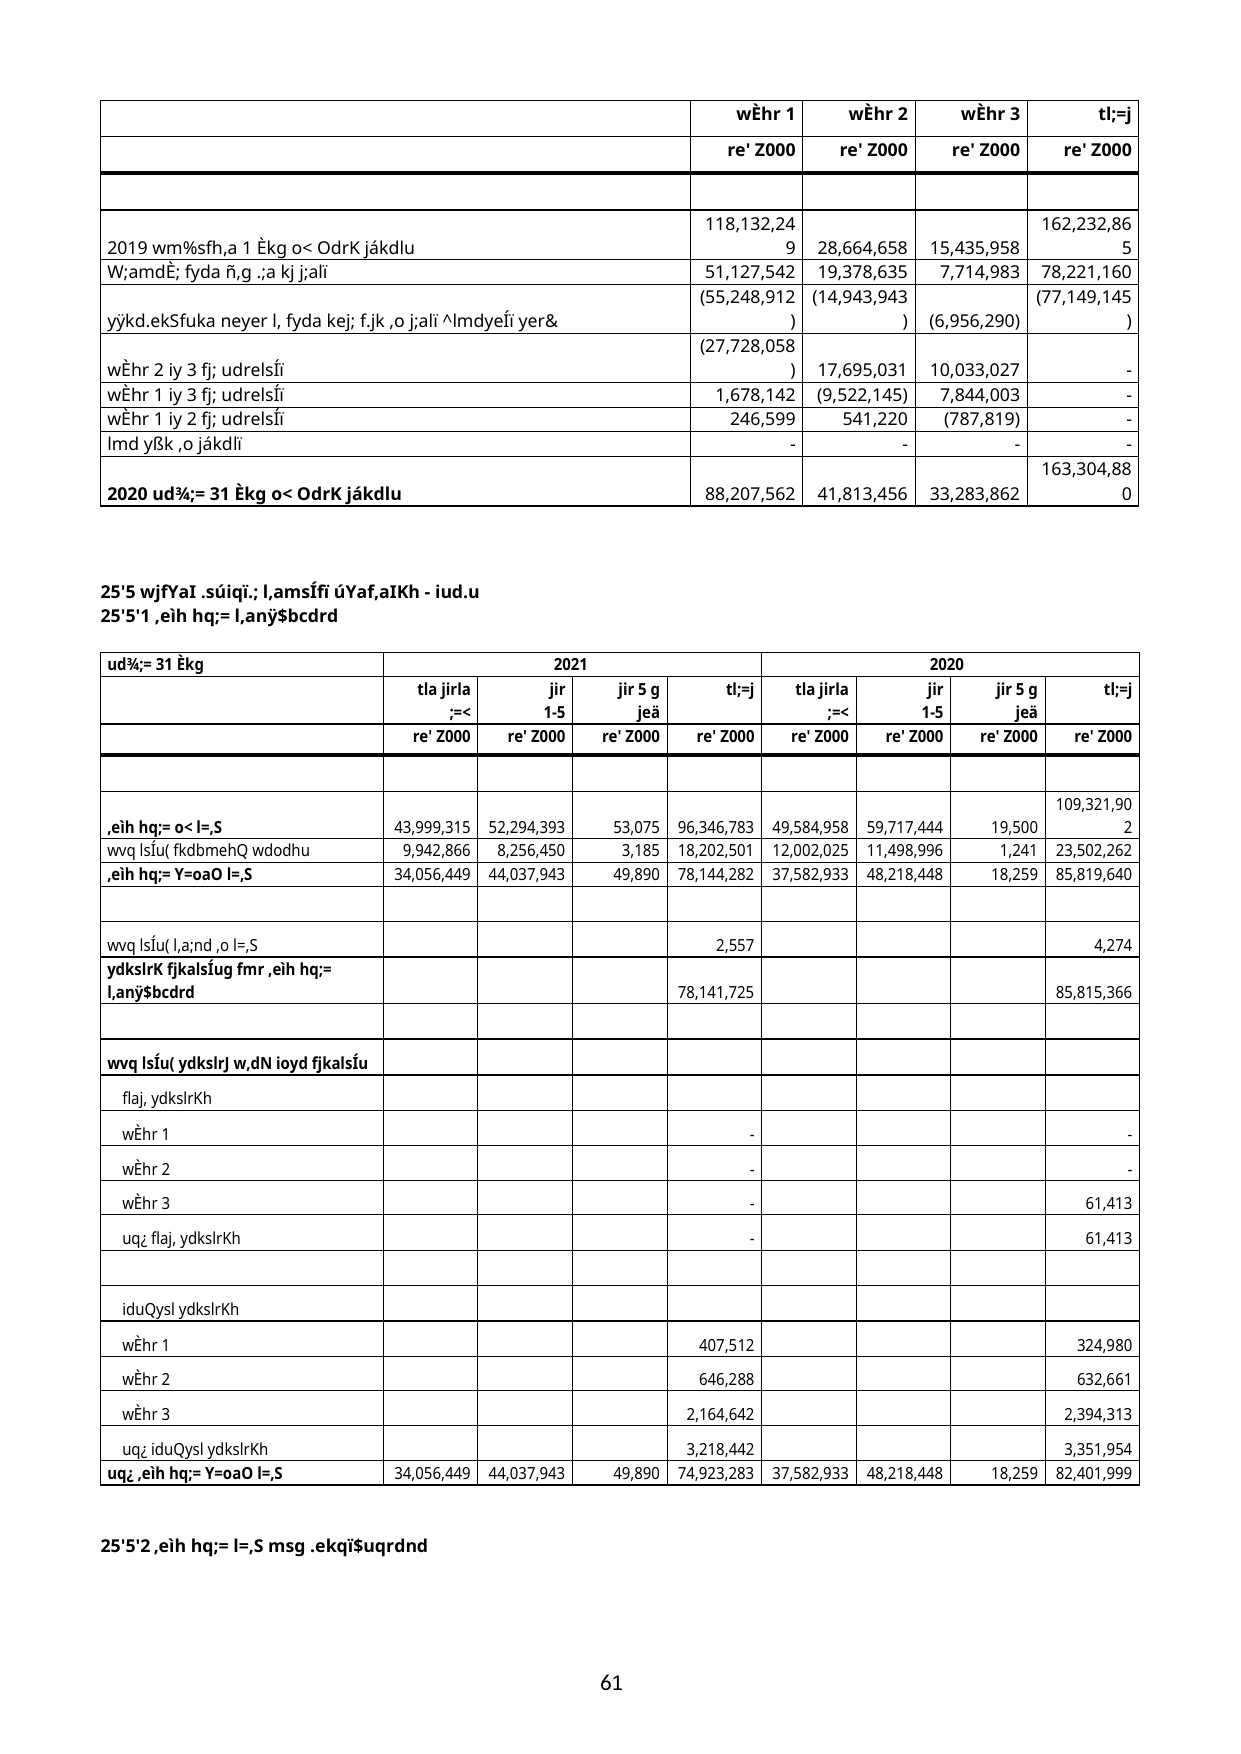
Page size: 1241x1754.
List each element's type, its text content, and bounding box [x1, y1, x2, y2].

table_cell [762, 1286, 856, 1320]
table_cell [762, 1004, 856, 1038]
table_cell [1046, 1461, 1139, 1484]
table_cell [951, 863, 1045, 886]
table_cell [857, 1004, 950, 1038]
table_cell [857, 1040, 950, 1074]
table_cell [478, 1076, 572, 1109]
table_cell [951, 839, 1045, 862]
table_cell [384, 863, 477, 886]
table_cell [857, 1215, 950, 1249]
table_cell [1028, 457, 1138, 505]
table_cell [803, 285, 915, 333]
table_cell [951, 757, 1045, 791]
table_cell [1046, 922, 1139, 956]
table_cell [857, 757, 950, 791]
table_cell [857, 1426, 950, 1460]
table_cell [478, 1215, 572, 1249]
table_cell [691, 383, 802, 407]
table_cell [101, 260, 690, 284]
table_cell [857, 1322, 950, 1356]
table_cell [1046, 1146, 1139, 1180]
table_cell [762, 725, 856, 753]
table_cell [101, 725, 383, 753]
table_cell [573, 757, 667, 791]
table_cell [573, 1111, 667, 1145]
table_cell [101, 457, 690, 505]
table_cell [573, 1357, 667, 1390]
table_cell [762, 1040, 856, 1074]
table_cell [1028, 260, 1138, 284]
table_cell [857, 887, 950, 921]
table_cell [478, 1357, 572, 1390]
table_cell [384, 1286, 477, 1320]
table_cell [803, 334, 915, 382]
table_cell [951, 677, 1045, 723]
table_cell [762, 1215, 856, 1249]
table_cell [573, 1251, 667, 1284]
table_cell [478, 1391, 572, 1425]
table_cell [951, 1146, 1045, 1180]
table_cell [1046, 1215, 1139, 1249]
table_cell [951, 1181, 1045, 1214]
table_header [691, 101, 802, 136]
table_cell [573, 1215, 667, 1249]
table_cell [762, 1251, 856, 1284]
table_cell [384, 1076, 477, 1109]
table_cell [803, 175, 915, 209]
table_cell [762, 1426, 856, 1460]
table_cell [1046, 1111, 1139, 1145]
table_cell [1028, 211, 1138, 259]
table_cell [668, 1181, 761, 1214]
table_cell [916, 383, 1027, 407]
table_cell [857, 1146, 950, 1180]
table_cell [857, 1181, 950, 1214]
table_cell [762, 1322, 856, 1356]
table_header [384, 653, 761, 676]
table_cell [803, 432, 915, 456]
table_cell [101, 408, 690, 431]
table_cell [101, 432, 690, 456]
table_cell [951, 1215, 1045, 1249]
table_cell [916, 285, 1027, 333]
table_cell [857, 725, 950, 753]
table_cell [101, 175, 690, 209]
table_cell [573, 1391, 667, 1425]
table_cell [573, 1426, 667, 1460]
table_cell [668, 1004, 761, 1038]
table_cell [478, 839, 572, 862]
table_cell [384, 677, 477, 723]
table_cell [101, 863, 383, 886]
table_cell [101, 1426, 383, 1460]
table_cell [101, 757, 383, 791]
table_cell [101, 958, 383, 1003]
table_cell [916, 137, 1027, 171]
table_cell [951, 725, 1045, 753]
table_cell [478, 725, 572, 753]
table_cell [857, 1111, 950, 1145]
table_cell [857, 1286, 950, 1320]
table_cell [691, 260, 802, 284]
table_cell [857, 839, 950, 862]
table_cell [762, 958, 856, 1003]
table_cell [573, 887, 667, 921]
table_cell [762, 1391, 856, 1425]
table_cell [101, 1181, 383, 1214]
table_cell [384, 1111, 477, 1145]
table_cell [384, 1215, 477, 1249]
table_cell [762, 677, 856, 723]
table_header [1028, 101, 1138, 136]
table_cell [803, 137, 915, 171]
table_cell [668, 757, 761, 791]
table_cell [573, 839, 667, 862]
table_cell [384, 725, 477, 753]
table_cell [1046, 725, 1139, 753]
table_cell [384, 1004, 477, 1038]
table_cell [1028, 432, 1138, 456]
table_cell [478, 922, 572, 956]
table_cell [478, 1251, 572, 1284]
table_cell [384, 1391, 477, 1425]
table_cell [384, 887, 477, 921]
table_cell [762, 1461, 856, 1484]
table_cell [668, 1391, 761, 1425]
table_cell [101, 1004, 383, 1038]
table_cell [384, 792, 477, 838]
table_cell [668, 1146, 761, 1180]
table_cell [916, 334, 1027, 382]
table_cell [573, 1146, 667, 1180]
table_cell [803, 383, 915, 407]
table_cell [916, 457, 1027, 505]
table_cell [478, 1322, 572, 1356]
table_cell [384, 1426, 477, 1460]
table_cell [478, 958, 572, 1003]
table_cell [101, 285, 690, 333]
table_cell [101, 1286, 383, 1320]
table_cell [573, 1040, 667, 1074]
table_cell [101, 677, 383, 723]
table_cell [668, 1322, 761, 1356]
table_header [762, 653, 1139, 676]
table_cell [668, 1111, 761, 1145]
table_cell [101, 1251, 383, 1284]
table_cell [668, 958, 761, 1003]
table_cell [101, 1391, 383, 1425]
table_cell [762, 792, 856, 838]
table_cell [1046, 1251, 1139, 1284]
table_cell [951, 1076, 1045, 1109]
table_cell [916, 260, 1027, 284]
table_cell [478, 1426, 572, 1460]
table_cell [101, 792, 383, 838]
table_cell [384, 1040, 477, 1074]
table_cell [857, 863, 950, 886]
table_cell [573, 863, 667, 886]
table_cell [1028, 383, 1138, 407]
text 25'5'1 ,eìh hq;= l,anÿ$bcdrd [100, 603, 1122, 627]
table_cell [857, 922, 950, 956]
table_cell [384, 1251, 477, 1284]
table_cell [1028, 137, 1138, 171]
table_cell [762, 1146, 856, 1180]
text 25'5'2 ,eìh hq;= l=,S msg .ekqï$uqrdnd [100, 1534, 1122, 1558]
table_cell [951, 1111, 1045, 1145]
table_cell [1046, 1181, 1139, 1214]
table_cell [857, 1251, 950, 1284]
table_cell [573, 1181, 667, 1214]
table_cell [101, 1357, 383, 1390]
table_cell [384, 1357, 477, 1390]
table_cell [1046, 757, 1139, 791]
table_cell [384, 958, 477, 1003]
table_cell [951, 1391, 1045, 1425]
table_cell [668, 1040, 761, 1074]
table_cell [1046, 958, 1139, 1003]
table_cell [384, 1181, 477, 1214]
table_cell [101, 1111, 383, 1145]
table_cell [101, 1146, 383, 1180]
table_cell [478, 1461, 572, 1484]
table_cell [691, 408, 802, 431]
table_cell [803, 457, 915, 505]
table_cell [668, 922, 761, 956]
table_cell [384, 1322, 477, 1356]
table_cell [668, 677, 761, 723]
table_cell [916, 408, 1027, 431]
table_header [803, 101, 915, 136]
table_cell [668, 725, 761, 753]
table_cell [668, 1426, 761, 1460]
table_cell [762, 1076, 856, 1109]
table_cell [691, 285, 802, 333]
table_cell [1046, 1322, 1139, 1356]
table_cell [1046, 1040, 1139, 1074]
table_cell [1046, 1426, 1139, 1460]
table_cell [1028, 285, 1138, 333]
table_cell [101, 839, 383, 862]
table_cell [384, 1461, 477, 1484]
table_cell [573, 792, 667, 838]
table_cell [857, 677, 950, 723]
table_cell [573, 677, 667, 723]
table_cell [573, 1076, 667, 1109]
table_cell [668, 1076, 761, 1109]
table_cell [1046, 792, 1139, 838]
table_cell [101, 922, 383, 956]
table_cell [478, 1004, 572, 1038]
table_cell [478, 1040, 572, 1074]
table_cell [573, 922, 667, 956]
text 25'5 wjfYaI .súiqï.; l,amsÍfï úYaf,aIKh - iud.u [100, 579, 1122, 603]
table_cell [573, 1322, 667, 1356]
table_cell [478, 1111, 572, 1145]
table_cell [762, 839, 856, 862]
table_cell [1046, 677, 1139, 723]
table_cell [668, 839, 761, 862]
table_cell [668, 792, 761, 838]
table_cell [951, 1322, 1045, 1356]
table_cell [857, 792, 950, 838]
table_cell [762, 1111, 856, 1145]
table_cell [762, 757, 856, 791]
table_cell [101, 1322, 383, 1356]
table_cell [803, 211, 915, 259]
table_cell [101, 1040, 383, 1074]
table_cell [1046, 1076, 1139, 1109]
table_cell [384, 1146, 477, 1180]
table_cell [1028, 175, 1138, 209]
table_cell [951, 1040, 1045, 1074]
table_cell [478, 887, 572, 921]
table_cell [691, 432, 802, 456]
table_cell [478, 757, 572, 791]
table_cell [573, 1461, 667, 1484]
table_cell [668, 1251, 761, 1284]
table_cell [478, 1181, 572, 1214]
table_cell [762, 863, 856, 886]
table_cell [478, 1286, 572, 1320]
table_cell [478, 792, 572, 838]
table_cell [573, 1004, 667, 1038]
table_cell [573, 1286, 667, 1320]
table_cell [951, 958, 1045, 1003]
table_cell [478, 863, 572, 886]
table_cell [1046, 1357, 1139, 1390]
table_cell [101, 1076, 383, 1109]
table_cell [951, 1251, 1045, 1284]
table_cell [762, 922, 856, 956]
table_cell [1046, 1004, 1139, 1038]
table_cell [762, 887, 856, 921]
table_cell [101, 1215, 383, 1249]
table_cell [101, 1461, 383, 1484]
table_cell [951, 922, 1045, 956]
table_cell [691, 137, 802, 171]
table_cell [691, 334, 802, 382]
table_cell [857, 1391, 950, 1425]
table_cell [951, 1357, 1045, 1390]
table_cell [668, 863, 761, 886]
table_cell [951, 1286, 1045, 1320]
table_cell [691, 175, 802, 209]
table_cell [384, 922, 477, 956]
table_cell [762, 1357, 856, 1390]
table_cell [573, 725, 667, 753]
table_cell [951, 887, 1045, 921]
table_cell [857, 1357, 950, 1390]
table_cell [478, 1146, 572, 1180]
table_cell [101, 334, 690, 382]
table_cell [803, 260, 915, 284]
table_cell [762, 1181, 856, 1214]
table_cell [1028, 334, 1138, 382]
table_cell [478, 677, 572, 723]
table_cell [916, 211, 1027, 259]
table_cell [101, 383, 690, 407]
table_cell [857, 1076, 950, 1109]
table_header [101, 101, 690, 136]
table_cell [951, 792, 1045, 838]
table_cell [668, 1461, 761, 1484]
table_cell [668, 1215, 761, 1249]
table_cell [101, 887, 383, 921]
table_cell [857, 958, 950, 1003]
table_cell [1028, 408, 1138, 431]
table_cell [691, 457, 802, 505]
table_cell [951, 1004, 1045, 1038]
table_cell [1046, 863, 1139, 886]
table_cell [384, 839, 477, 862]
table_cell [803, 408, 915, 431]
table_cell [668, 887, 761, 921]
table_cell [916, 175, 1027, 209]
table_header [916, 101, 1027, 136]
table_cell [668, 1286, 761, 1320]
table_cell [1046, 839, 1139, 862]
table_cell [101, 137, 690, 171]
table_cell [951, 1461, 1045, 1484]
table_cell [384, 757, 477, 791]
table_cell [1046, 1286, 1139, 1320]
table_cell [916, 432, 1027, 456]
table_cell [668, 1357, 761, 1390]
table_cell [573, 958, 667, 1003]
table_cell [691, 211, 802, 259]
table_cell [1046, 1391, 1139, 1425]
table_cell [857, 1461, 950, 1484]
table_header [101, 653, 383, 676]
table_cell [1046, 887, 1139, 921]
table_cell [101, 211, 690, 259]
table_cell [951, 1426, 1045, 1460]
